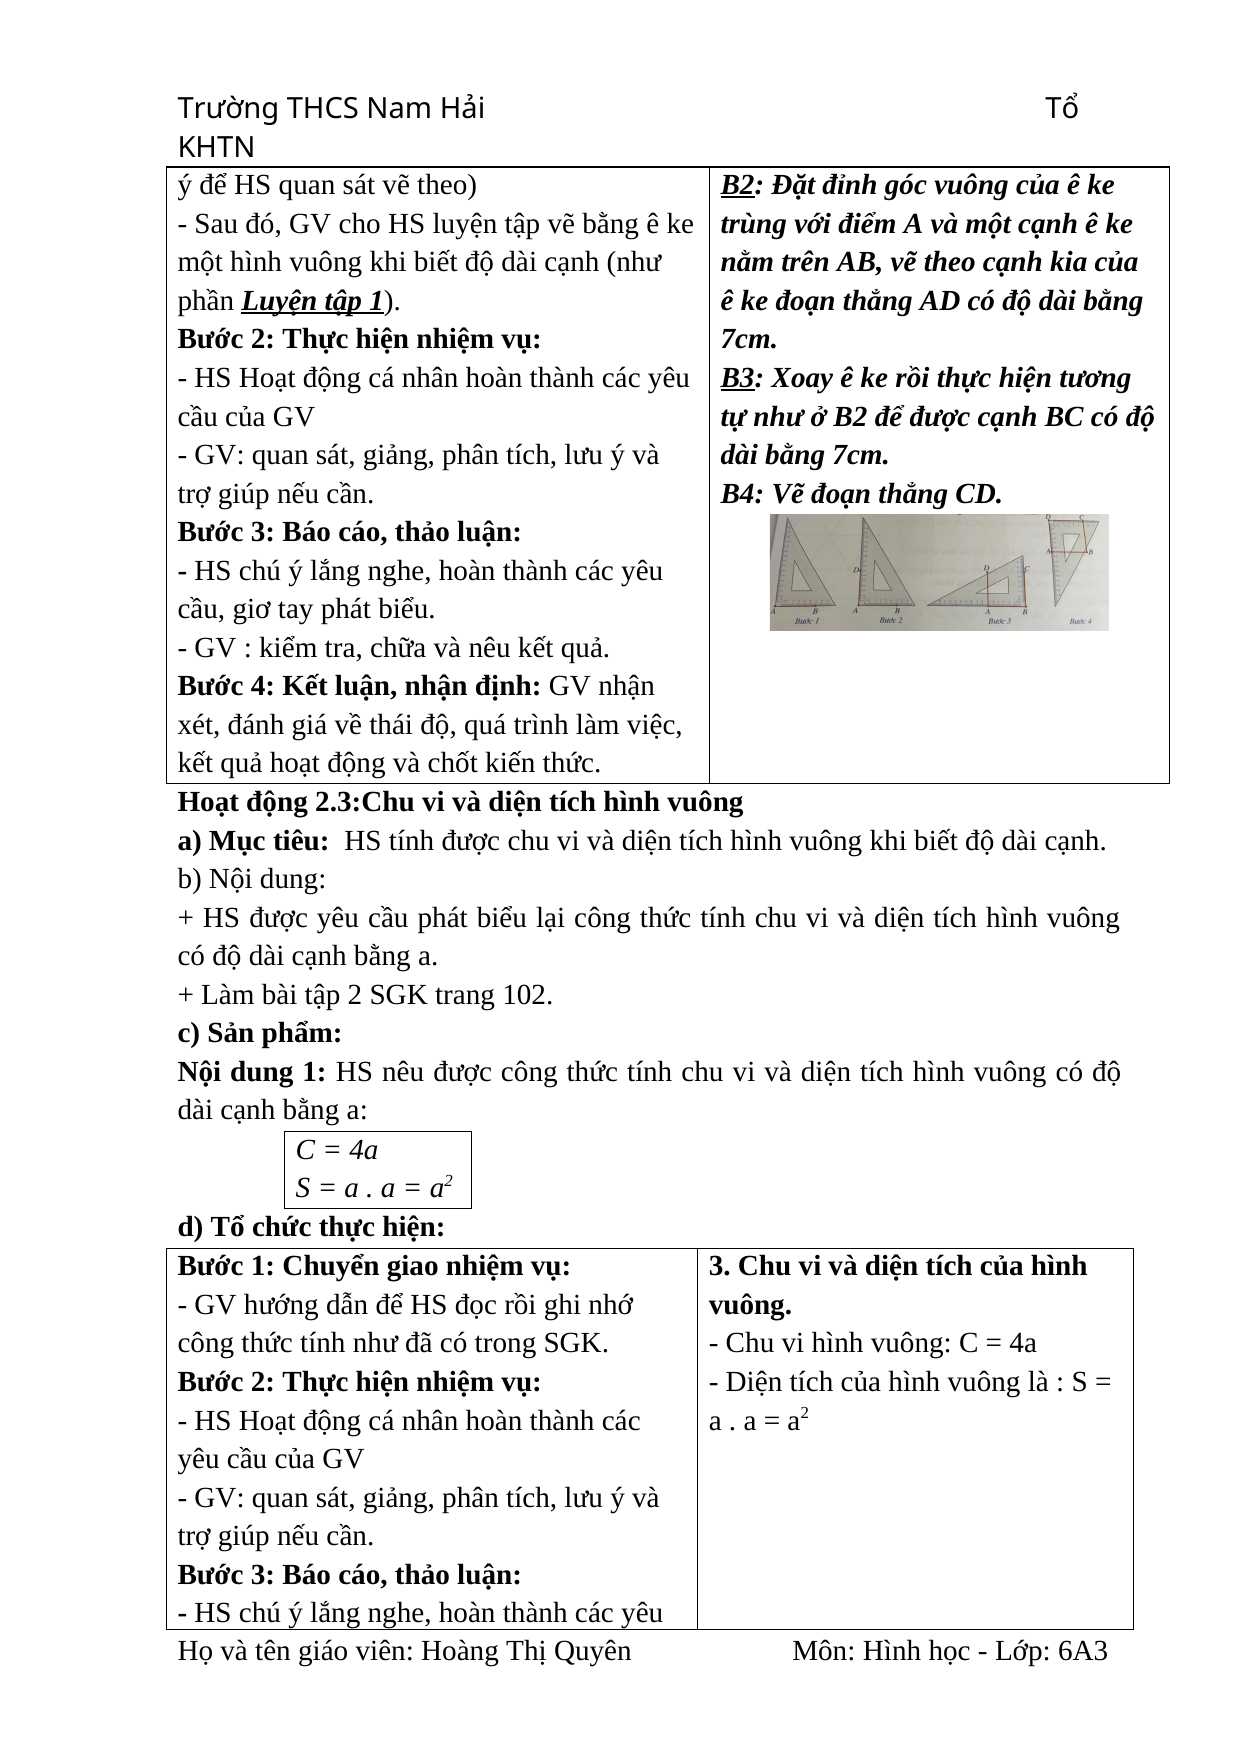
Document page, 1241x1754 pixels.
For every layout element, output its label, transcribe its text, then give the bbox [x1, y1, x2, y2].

text Hoạt động 2.3:Chu vi và diện tích hình vuông [177, 784, 1122, 818]
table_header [167, 168, 709, 783]
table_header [698, 1249, 1133, 1629]
text d) Tổ chức thực hiện: [177, 1209, 1122, 1242]
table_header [710, 168, 1169, 783]
text c) Sản phẩm: [177, 1015, 1122, 1049]
text + HS được yêu cầu phát biểu lại công thức tính chu vi và diện tích hình vuông có độ dài cạnh bằng a. [177, 900, 1122, 972]
text a) Mục tiêu: HS tính được chu vi và diện tích hình vuông khi biết độ dài cạnh. [177, 823, 1122, 856]
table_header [167, 1249, 697, 1629]
text Nội dung 1: HS nêu được công thức tính chu vi và diện tích hình vuông có độ dài cạnh bằng a: [177, 1054, 1122, 1126]
text + Làm bài tập 2 SGK trang 102. [177, 977, 1122, 1010]
picture [769, 514, 1109, 631]
table_header C = 4a S = a . a = a2 [285, 1132, 471, 1208]
text b) Nội dung: [177, 861, 1122, 895]
